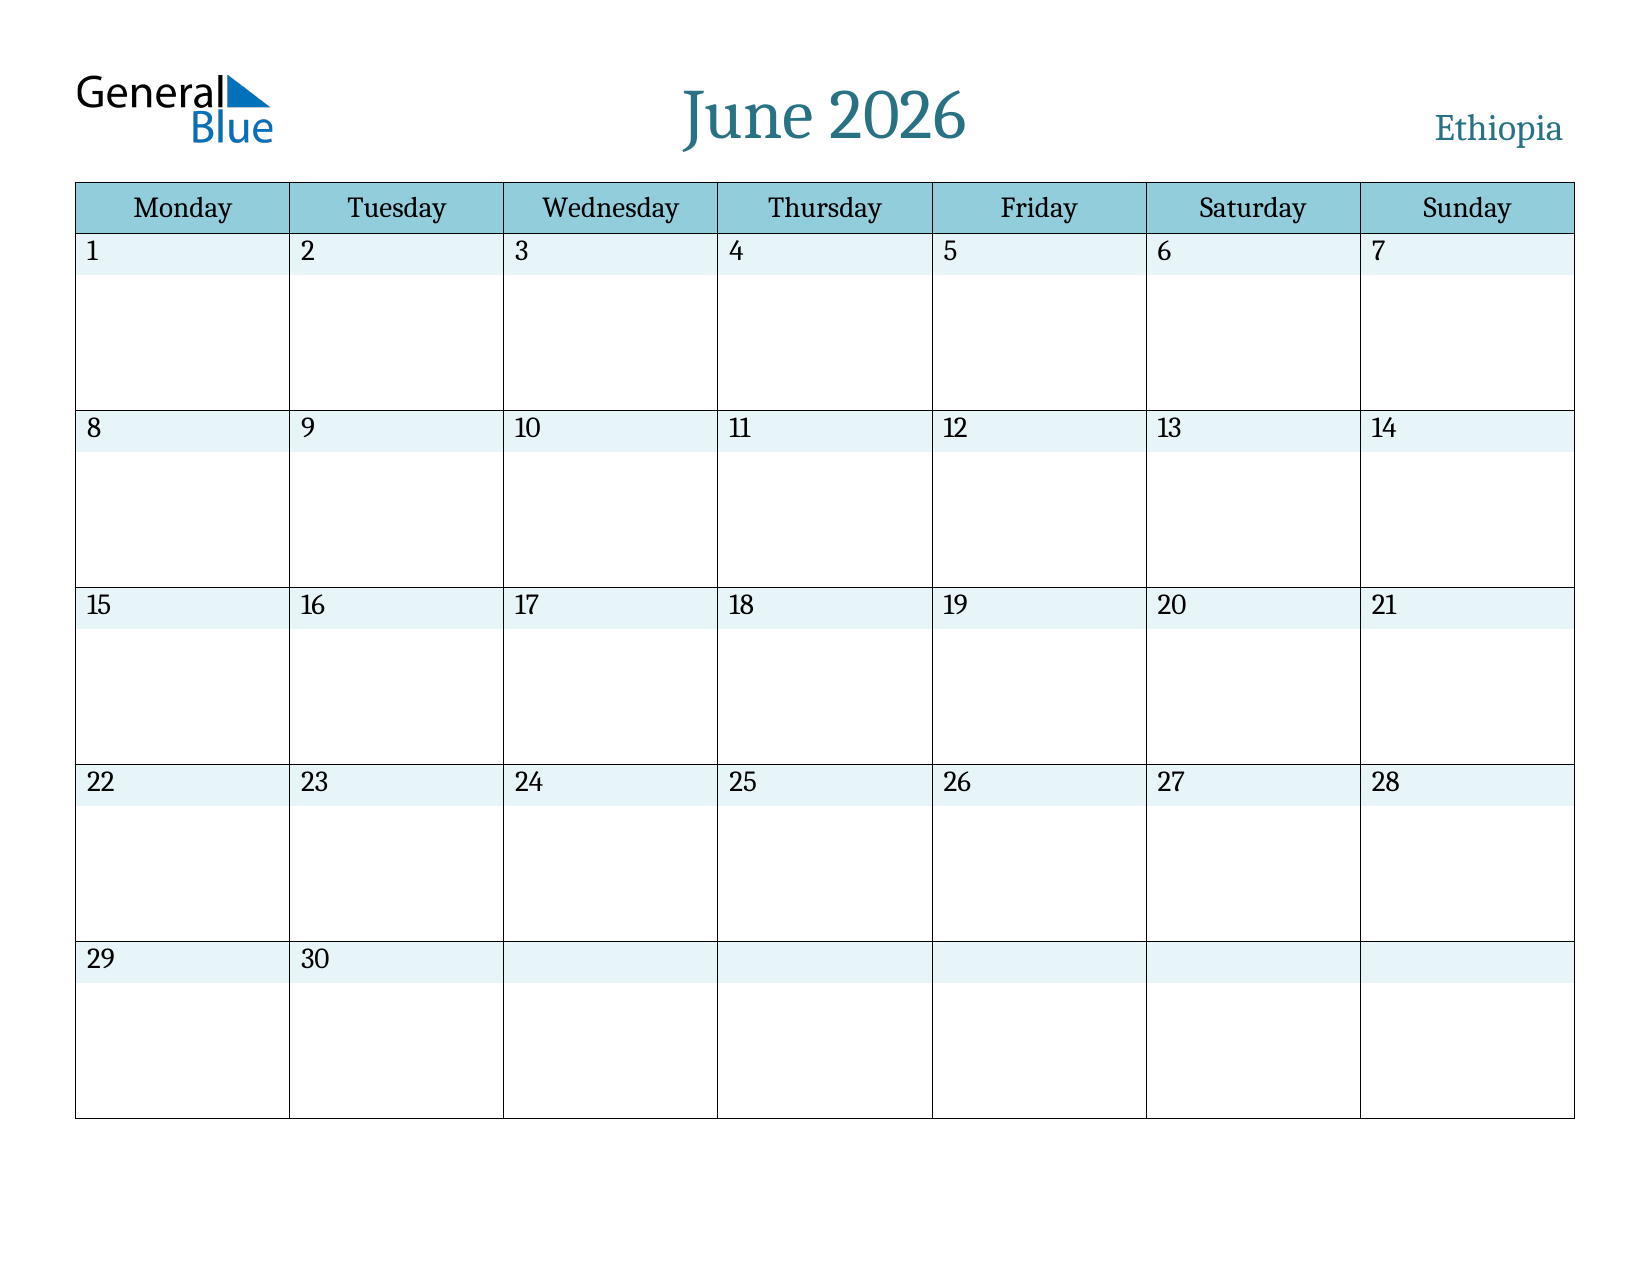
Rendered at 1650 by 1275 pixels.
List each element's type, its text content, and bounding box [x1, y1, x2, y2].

table_cell [1361, 942, 1574, 983]
table_cell [290, 629, 503, 764]
table_cell 29 [76, 942, 289, 983]
table_cell Friday [933, 183, 1146, 233]
table_cell 9 [290, 411, 503, 452]
table_cell 25 [718, 765, 932, 806]
table_cell [933, 275, 1146, 410]
table_cell 1 [76, 234, 289, 275]
table_cell [290, 275, 503, 410]
table_cell 26 [933, 765, 1146, 806]
table_cell [290, 452, 503, 587]
table_cell [504, 629, 717, 764]
table_cell 4 [718, 234, 932, 275]
table_cell [504, 452, 717, 587]
table_cell Thursday [718, 183, 932, 233]
table_cell 15 [76, 588, 289, 629]
table_cell [290, 806, 503, 941]
table_cell 11 [718, 411, 932, 452]
table_cell [1147, 806, 1360, 941]
table_cell [933, 942, 1146, 983]
table_cell [933, 629, 1146, 764]
table_cell 21 [1361, 588, 1574, 629]
table_cell 23 [290, 765, 503, 806]
table_cell 28 [1361, 765, 1574, 806]
table_cell [718, 806, 932, 941]
table_cell [718, 275, 932, 410]
table_cell 16 [290, 588, 503, 629]
table_cell Sunday [1361, 183, 1574, 233]
table_cell 10 [504, 411, 717, 452]
table_cell [933, 452, 1146, 587]
table_cell [1147, 983, 1360, 1118]
table_cell [933, 983, 1146, 1118]
table_cell Tuesday [290, 183, 503, 233]
table_cell 6 [1147, 234, 1360, 275]
table_cell [76, 983, 289, 1118]
table_cell 2 [290, 234, 503, 275]
table_cell [504, 983, 717, 1118]
table_cell [1361, 452, 1574, 587]
picture [77, 75, 273, 143]
table_cell [1361, 275, 1574, 410]
table_cell [504, 806, 717, 941]
table_cell 13 [1147, 411, 1360, 452]
table_cell [76, 806, 289, 941]
table_cell [76, 629, 289, 764]
table_cell Wednesday [504, 183, 717, 233]
table_cell 3 [504, 234, 717, 275]
table_cell 24 [504, 765, 717, 806]
table_cell 12 [933, 411, 1146, 452]
table_cell Monday [76, 183, 289, 233]
table_cell [718, 452, 932, 587]
table_cell [1147, 942, 1360, 983]
table_cell [1361, 983, 1574, 1118]
table_cell 5 [933, 234, 1146, 275]
table_cell [1147, 275, 1360, 410]
table_header June 2026 [504, 75, 1146, 182]
table_cell 27 [1147, 765, 1360, 806]
table_cell [1361, 806, 1574, 941]
table_cell 7 [1361, 234, 1574, 275]
table_cell [76, 452, 289, 587]
table_cell [504, 942, 717, 983]
table_cell [718, 942, 932, 983]
table_cell 18 [718, 588, 932, 629]
table_cell Saturday [1147, 183, 1360, 233]
table_header Ethiopia [1146, 75, 1574, 182]
table_cell 19 [933, 588, 1146, 629]
table_cell [718, 629, 932, 764]
table_cell 20 [1147, 588, 1360, 629]
table_cell [504, 275, 717, 410]
table_cell [718, 983, 932, 1118]
table_cell [933, 806, 1146, 941]
table_cell [1361, 629, 1574, 764]
table_cell 17 [504, 588, 717, 629]
table_cell [290, 983, 503, 1118]
table_cell [1147, 629, 1360, 764]
table_header [76, 75, 503, 182]
table_cell 30 [290, 942, 503, 983]
table_cell 22 [76, 765, 289, 806]
table_cell 8 [76, 411, 289, 452]
table_cell 14 [1361, 411, 1574, 452]
table_cell [1147, 452, 1360, 587]
table_cell [76, 275, 289, 410]
